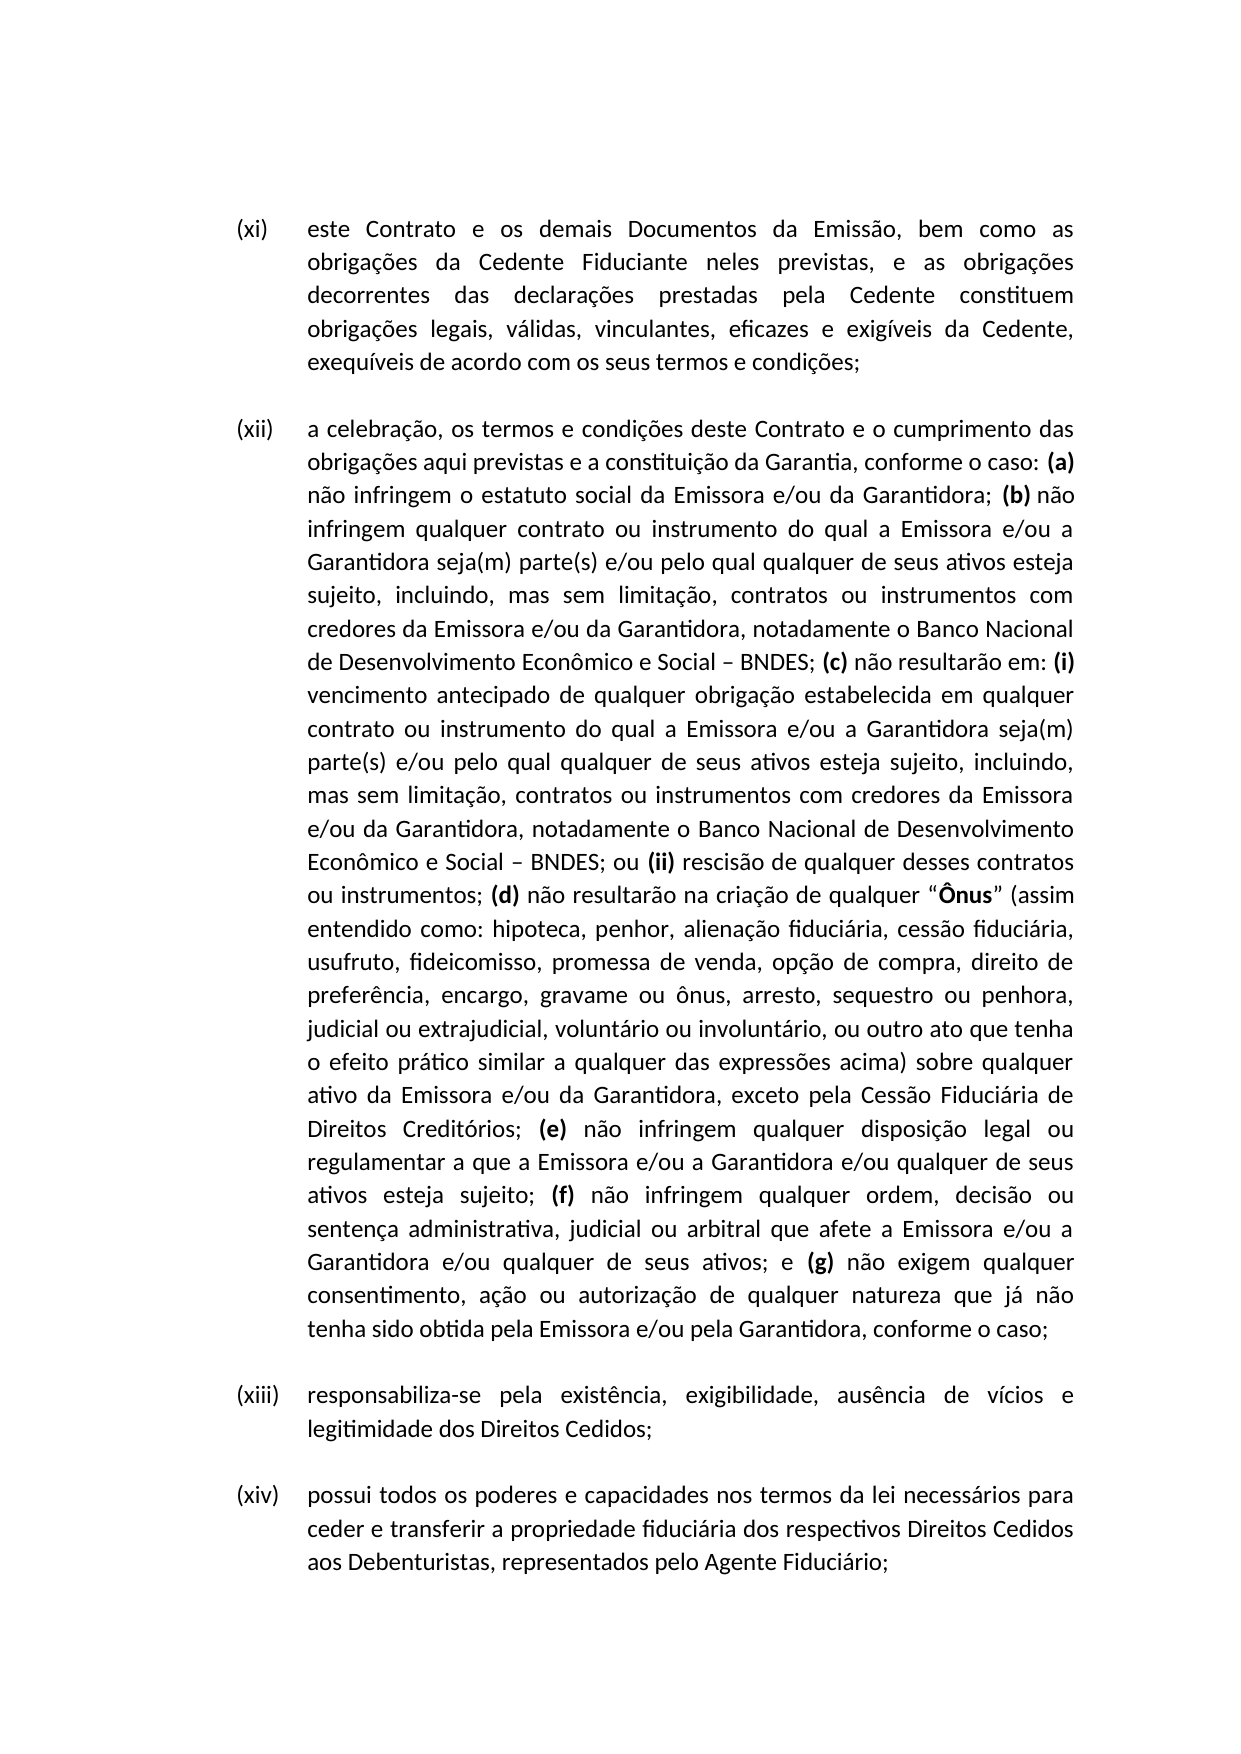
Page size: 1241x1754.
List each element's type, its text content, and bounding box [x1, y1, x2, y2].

text possui todos os poderes e capacidades nos termos da lei necessários para ceder e transferir a propriedade fiduciária dos respectivos Direitos Cedidos aos Debenturistas, representados pelo Agente Fiduciário; [236, 1477, 1075, 1577]
text a celebração, os termos e condições deste Contrato e o cumprimento das obrigações aqui previstas e a constituição da Garantia, conforme o caso: (a) não infringem o estatuto social da Emissora e/ou da Garantidora; (b) não infringem qualquer contrato ou instrumento do qual a Emissora e/ou a Garantidora seja(m) parte(s) e/ou pelo qual qualquer de seus ativos esteja sujeito, incluindo, mas sem limitação, contratos ou instrumentos com credores da Emissora e/ou da Garantidora, notadamente o Banco Nacional de Desenvolvimento Econômico e Social – BNDES; (c) não resultarão em: (i) vencimento antecipado de qualquer obrigação estabelecida em qualquer contrato ou instrumento do qual a Emissora e/ou a Garantidora seja(m) parte(s) e/ou pelo qual qualquer de seus ativos esteja sujeito, incluindo, mas sem limitação, contratos ou instrumentos com credores da Emissora e/ou da Garantidora, notadamente o Banco Nacional de Desenvolvimento Econômico e Social – BNDES; ou (ii) rescisão de qualquer desses contratos ou instrumentos; (d) não resultarão na criação de qualquer “Ônus” (assim entendido como: hipoteca, penhor, alienação fiduciária, cessão fiduciária, usufruto, fideicomisso, promessa de venda, opção de compra, direito de preferência, encargo, gravame ou ônus, arresto, sequestro ou penhora, judicial ou extrajudicial, voluntário ou involuntário, ou outro ato que tenha o efeito prático similar a qualquer das expressões acima) sobre qualquer ativo da Emissora e/ou da Garantidora, exceto pela Cessão Fiduciária de Direitos Creditórios; (e) não infringem qualquer disposição legal ou regulamentar a que a Emissora e/ou a Garantidora e/ou qualquer de seus ativos esteja sujeito; (f) não infringem qualquer ordem, decisão ou sentença administrativa, judicial ou arbitral que afete a Emissora e/ou a Garantidora e/ou qualquer de seus ativos; e (g) não exigem qualquer consentimento, ação ou autorização de qualquer natureza que já não tenha sido obtida pela Emissora e/ou pela Garantidora, conforme o caso; [236, 411, 1075, 1344]
text este Contrato e os demais Documentos da Emissão, bem como as obrigações da Cedente Fiduciante neles previstas, e as obrigações decorrentes das declarações prestadas pela Cedente constituem obrigações legais, válidas, vinculantes, eficazes e exigíveis da Cedente, exequíveis de acordo com os seus termos e condições; [236, 211, 1075, 377]
text responsabiliza-se pela existência, exigibilidade, ausência de vícios e legitimidade dos Direitos Cedidos; [236, 1377, 1075, 1444]
